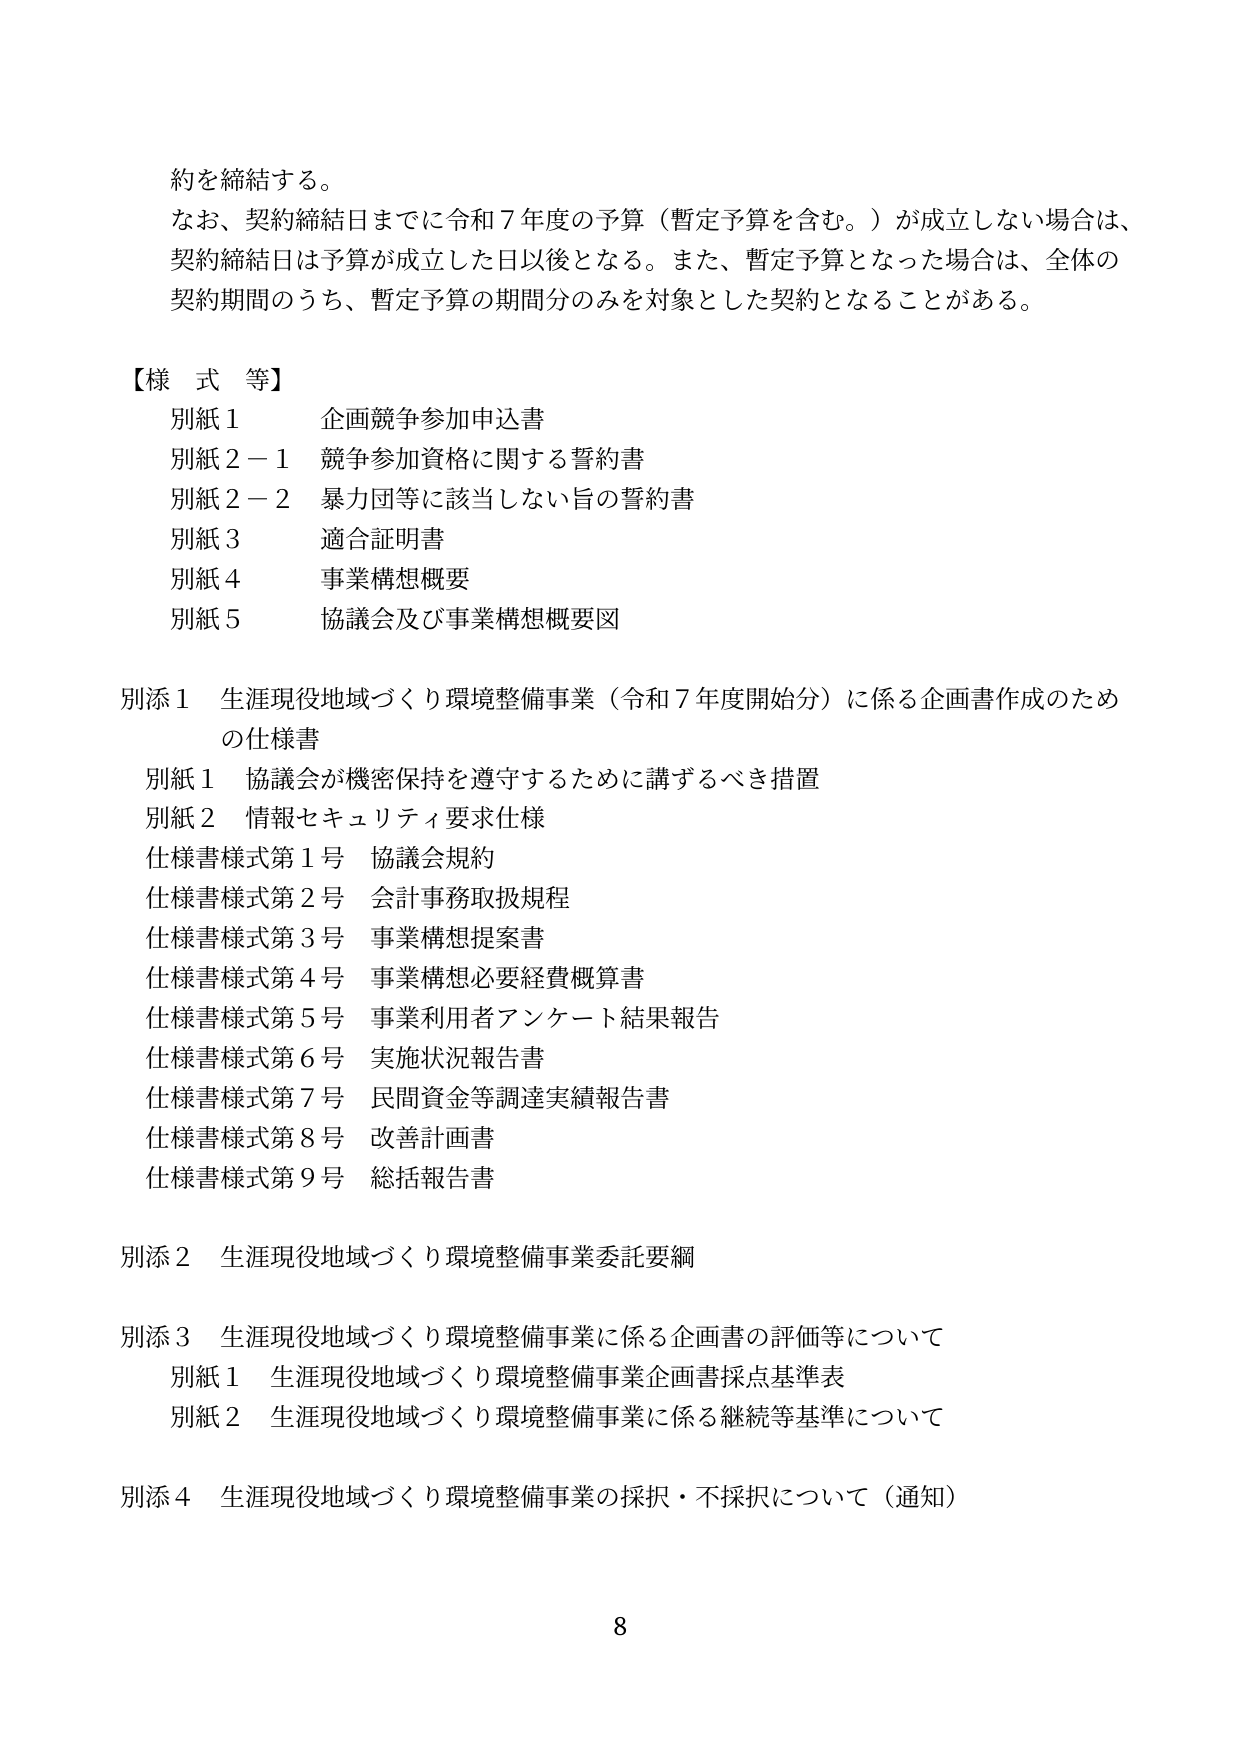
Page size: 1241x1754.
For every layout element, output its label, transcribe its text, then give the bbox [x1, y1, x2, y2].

text 別紙３ 適合証明書 [120, 518, 1120, 558]
text 別添２ 生涯現役地域づくり環境整備事業委託要綱 [120, 1236, 1120, 1276]
text 仕様書様式第４号 事業構想必要経費概算書 [120, 957, 1120, 997]
text 別添３ 生涯現役地域づくり環境整備事業に係る企画書の評価等について [120, 1316, 1120, 1356]
text 別紙２ 生涯現役地域づくり環境整備事業に係る継続等基準について [120, 1396, 1120, 1436]
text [120, 159, 1120, 199]
text 仕様書様式第２号 会計事務取扱規程 [120, 877, 1120, 917]
text 別添４ 生涯現役地域づくり環境整備事業の採択・不採択について（通知） [120, 1475, 1120, 1515]
text 別紙１ 協議会が機密保持を遵守するために講ずるべき措置 [120, 757, 1120, 797]
text 【様 式 等】 [120, 358, 1120, 398]
text 仕様書様式第８号 改善計画書 [120, 1116, 1120, 1156]
text 別紙２－１ 競争参加資格に関する誓約書 [120, 438, 1120, 478]
text 別紙４ 事業構想概要 [120, 558, 1120, 598]
text 別紙５ 協議会及び事業構想概要図 [120, 598, 1120, 638]
text 仕様書様式第９号 総括報告書 [120, 1156, 1120, 1196]
text なお、契約締結日までに令和７年度の予算（暫定予算を含む。）が成立しない場合は、契約締結日は予算が成立した日以後となる。また、暫定予算となった場合は、全体の契約期間のうち、暫定予算の期間分のみを対象とした契約となることがある。 [120, 199, 1120, 318]
text 別紙１ 生涯現役地域づくり環境整備事業企画書採点基準表 [120, 1356, 1120, 1396]
text 別紙２ 情報セキュリティ要求仕様 [120, 797, 1120, 837]
text 仕様書様式第３号 事業構想提案書 [120, 917, 1120, 957]
text 別添１ 生涯現役地域づくり環境整備事業（令和７年度開始分）に係る企画書作成のための仕様書 [120, 677, 1120, 757]
text 仕様書様式第７号 民間資金等調達実績報告書 [120, 1076, 1120, 1116]
text 別紙１ 企画競争参加申込書 [120, 398, 1120, 438]
text 別紙２－２ 暴力団等に該当しない旨の誓約書 [120, 478, 1120, 518]
text 仕様書様式第５号 事業利用者アンケート結果報告 [120, 997, 1120, 1037]
text 仕様書様式第１号 協議会規約 [120, 837, 1120, 877]
text 仕様書様式第６号 実施状況報告書 [120, 1037, 1120, 1076]
